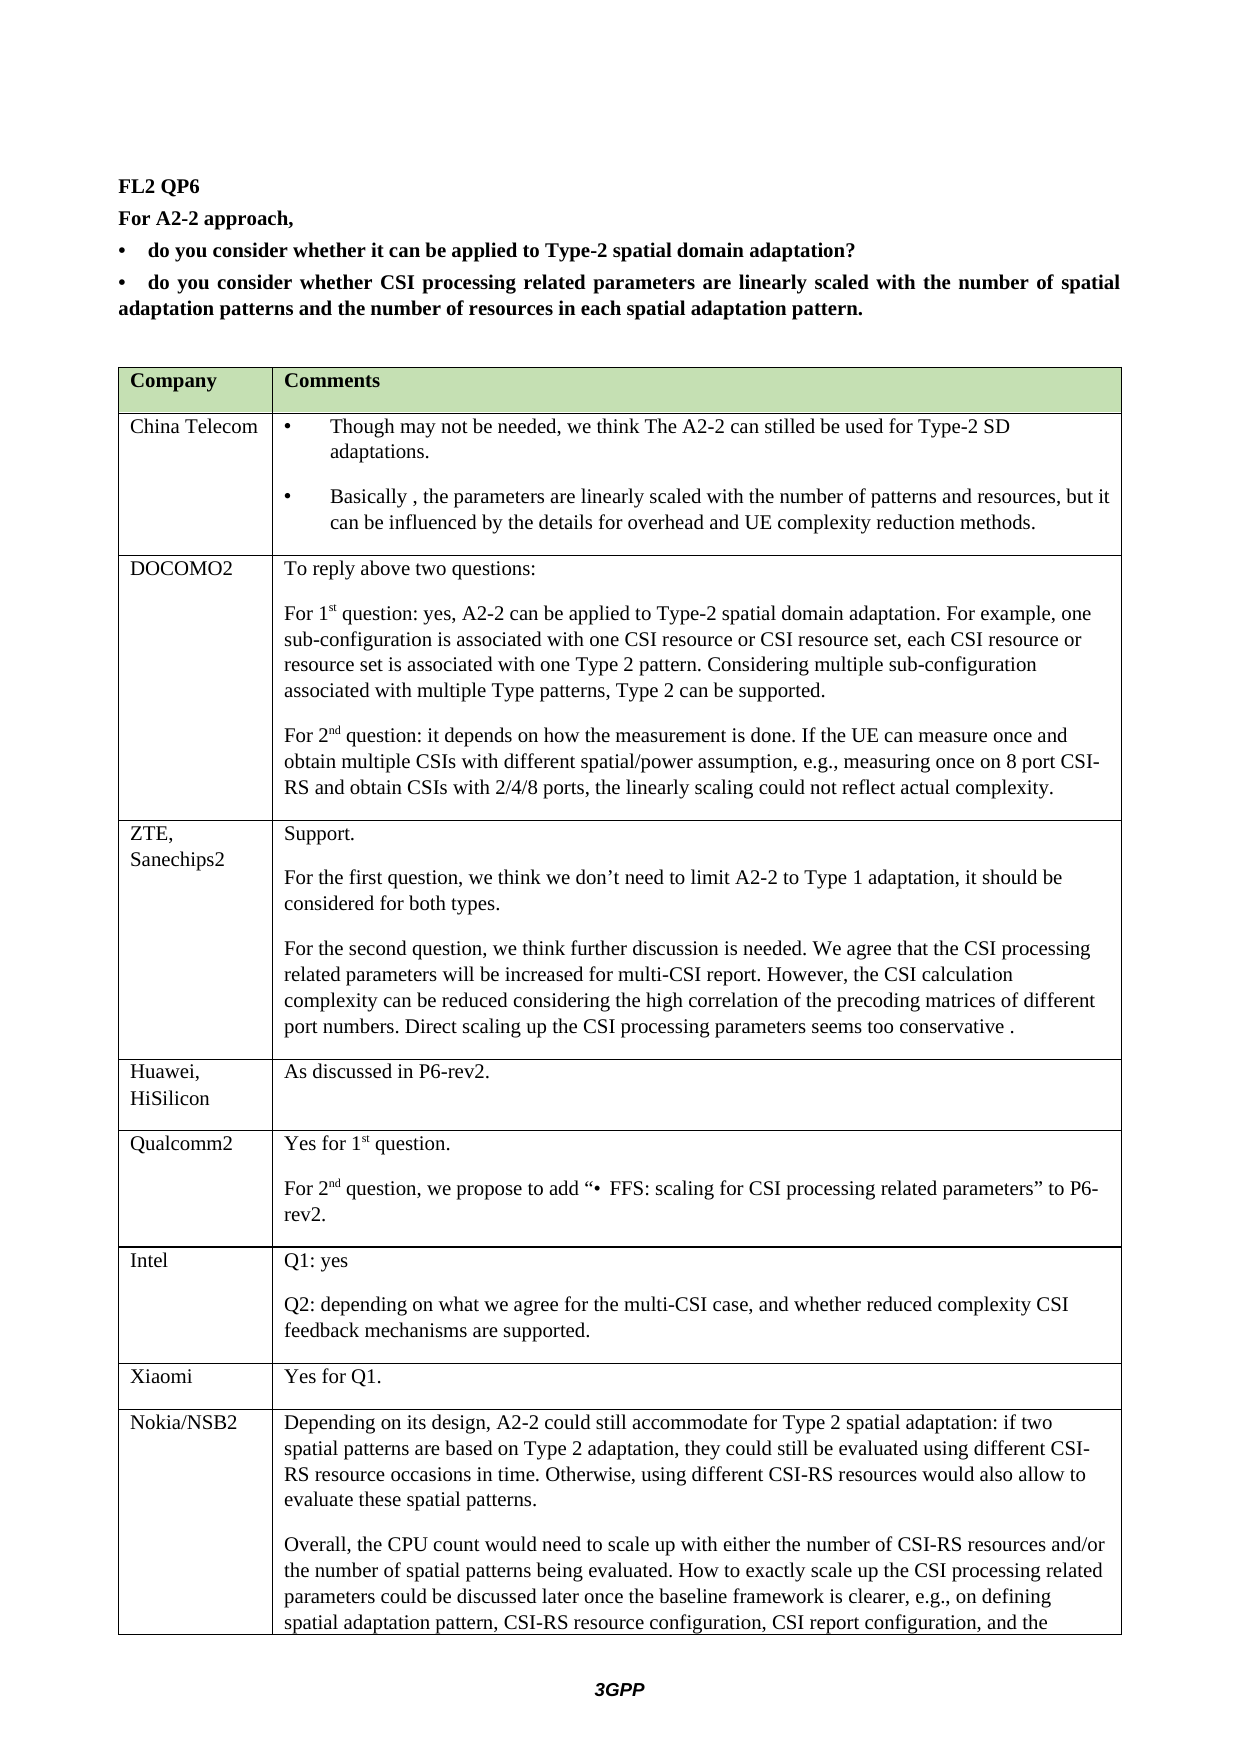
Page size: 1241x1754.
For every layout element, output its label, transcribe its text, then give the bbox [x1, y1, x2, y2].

table_cell Huawei, HiSilicon [119, 1060, 272, 1130]
table_cell Nokia/NSB2 [119, 1410, 272, 1634]
table_cell China Telecom [119, 414, 272, 555]
table_cell Support. For the first question, we think we don’t need to limit A2-2 to Type 1 adaptation, it should be considered for both types. For the second question, we think further discussion is needed. We agree that the CSI processing related parameters will be increased for multi-CSI report. However, the CSI calculation complexity can be reduced considering the high correlation of the precoding matrices of different port numbers. Direct scaling up the CSI processing parameters seems too conservative . [273, 821, 1121, 1058]
table_cell Though may not be needed, we think The A2-2 can stilled be used for Type-2 SD adaptations. Basically , the parameters are linearly scaled with the number of patterns and resources, but it can be influenced by the details for overhead and UE complexity reduction methods. [273, 414, 1121, 555]
table_cell Qualcomm2 [119, 1131, 272, 1246]
table_cell ZTE, Sanechips2 [119, 821, 272, 1058]
table_cell Yes for 1st question. For 2nd question, we propose to add “• FFS: scaling for CSI processing related parameters” to P6-rev2. [273, 1131, 1121, 1246]
table_cell Xiaomi [119, 1364, 272, 1408]
table_cell Q1: yes Q2: depending on what we agree for the multi-CSI case, and whether reduced complexity CSI feedback mechanisms are supported. [273, 1248, 1121, 1363]
table_cell DOCOMO2 [119, 556, 272, 819]
text For A2-2 approach, [118, 206, 1122, 230]
table_cell As discussed in P6-rev2. [273, 1060, 1121, 1130]
table_cell Yes for Q1. [273, 1364, 1121, 1408]
table_header Company [119, 368, 272, 412]
text • do you consider whether CSI processing related parameters are linearly scaled with the number of spatial adaptation patterns and the number of resources in each spatial adaptation pattern. [118, 270, 1122, 320]
text FL2 QP6 [118, 174, 1122, 198]
table_cell To reply above two questions: For 1st question: yes, A2-2 can be applied to Type-2 spatial domain adaptation. For example, one sub-configuration is associated with one CSI resource or CSI resource set, each CSI resource or resource set is associated with one Type 2 pattern. Considering multiple sub-configuration associated with multiple Type patterns, Type 2 can be supported. For 2nd question: it depends on how the measurement is done. If the UE can measure once and obtain multiple CSIs with different spatial/power assumption, e.g., measuring once on 8 port CSI-RS and obtain CSIs with 2/4/8 ports, the linearly scaling could not reflect actual complexity. [273, 556, 1121, 819]
table_header Comments [273, 368, 1121, 412]
text • do you consider whether it can be applied to Type-2 spatial domain adaptation? [118, 238, 1122, 262]
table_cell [273, 1410, 1121, 1634]
table_cell Intel [119, 1248, 272, 1363]
